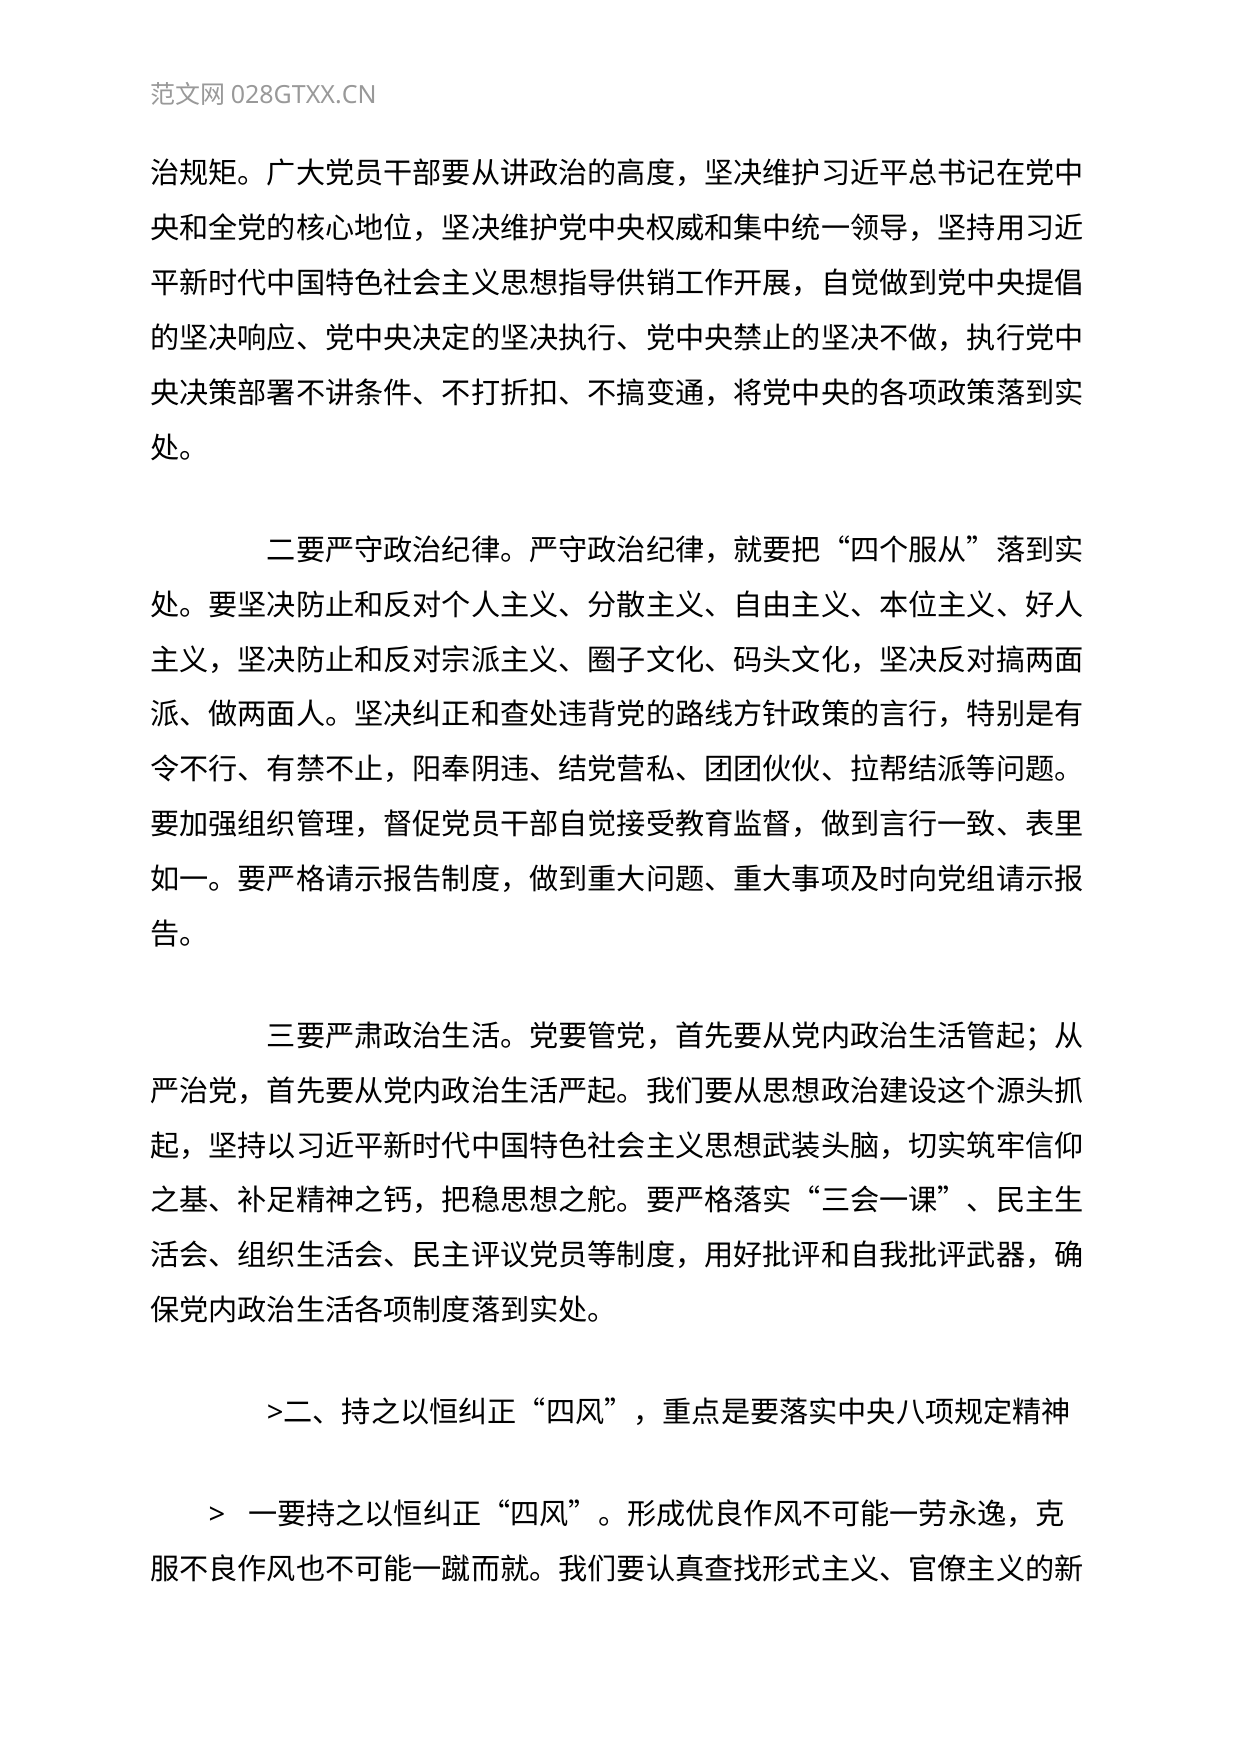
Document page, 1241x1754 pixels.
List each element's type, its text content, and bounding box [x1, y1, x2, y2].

text 二要严守政治纪律。严守政治纪律，就要把“四个服从”落到实处。要坚决防止和反对个人主义、分散主义、自由主义、本位主义、好人主义，坚决防止和反对宗派主义、圈子文化、码头文化，坚决反对搞两面派、做两面人。坚决纠正和查处违背党的路线方针政策的言行，特别是有令不行、有禁不止，阳奉阴违、结党营私、团团伙伙、拉帮结派等问题。要加强组织管理，督促党员干部自觉接受教育监督，做到言行一致、表里如一。要严格请示报告制度，做到重大问题、重大事项及时向党组请示报告。 [150, 526, 1090, 953]
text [150, 150, 1090, 467]
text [150, 1491, 1090, 1588]
text >二、持之以恒纠正“四风”，重点是要落实中央八项规定精神 [150, 1388, 1090, 1431]
text 三要严肃政治生活。党要管党，首先要从党内政治生活管起；从严治党，首先要从党内政治生活严起。我们要从思想政治建设这个源头抓起，坚持以习近平新时代中国特色社会主义思想武装头脑，切实筑牢信仰之基、补足精神之钙，把稳思想之舵。要严格落实“三会一课”、民主生活会、组织生活会、民主评议党员等制度，用好批评和自我批评武器，确保党内政治生活各项制度落到实处。 [150, 1012, 1090, 1329]
